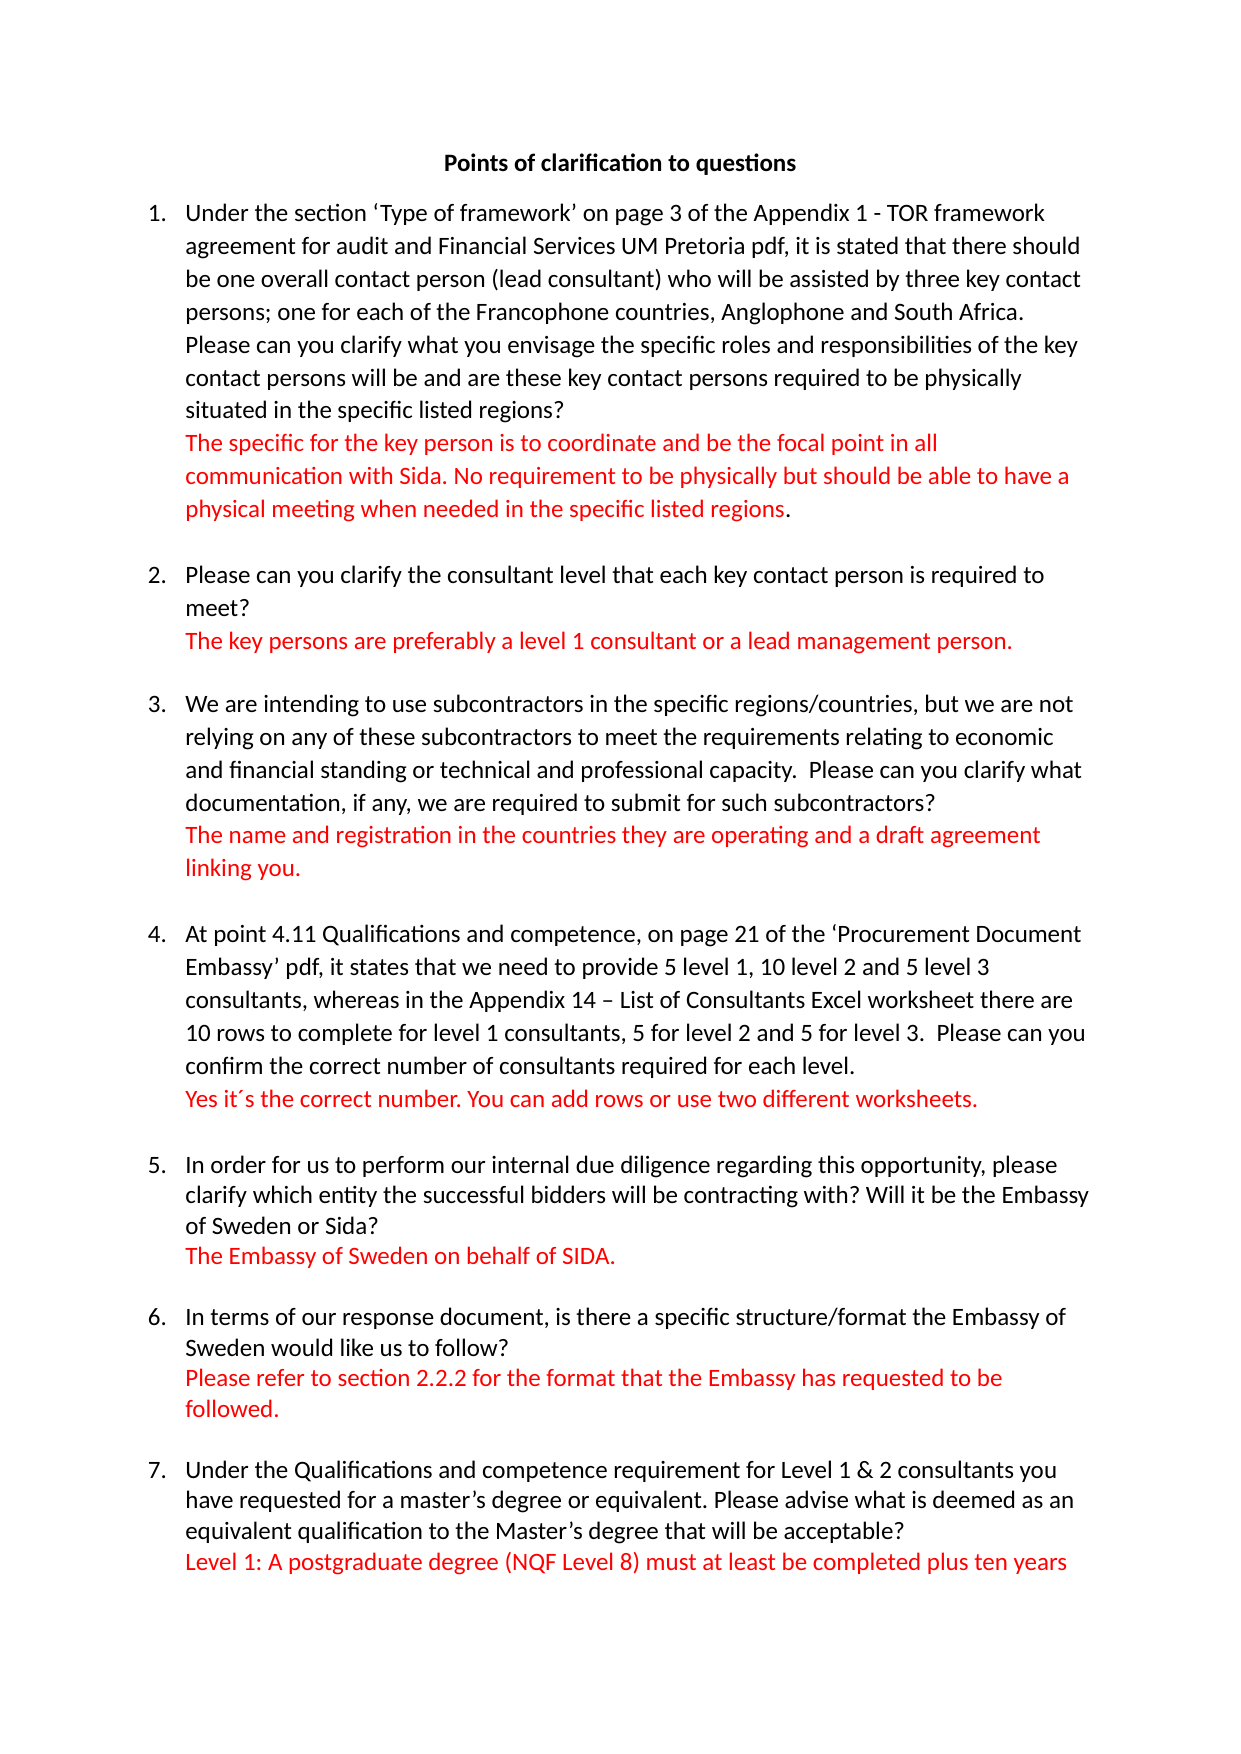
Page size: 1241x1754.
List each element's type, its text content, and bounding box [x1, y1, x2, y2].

list Please can you clarify the consultant level that each key contact person is required to meet? The key persons are preferably a level 1 consultant or a lead management person. [148, 559, 1093, 686]
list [148, 1454, 1093, 1576]
list At point 4.11 Qualifications and competence, on page 21 of the ‘Procurement Document Embassy’ pdf, it states that we need to provide 5 level 1, 10 level 2 and 5 level 3 consultants, whereas in the Appendix 14 – List of Consultants Excel worksheet there are 10 rows to complete for level 1 consultants, 5 for level 2 and 5 for level 3. Please can you confirm the correct number of consultants required for each level. Yes it´s the correct number. You can add rows or use two different worksheets. [148, 918, 1093, 1113]
list In terms of our response document, is there a specific structure/format the Embassy of Sweden would like us to follow? Please refer to section 2.2.2 for the format that the Embassy has requested to be followed. [148, 1301, 1093, 1423]
list We are intending to use subcontractors in the specific regions/countries, but we are not relying on any of these subcontractors to meet the requirements relating to economic and financial standing or technical and professional capacity. Please can you clarify what documentation, if any, we are required to submit for such subcontractors? The name and registration in the countries they are operating and a draft agreement linking you. [148, 688, 1093, 883]
list Under the section ‘Type of framework’ on page 3 of the Appendix 1 - TOR framework agreement for audit and Financial Services UM Pretoria pdf, it is stated that there should be one overall contact person (lead consultant) who will be assisted by three key contact persons; one for each of the Francophone countries, Anglophone and South Africa. Please can you clarify what you envisage the specific roles and responsibilities of the key contact persons will be and are these key contact persons required to be physically situated in the specific listed regions? The specific for the key person is to coordinate and be the focal point in all communication with Sida. No requirement to be physically but should be able to have a physical meeting when needed in the specific listed regions. [148, 197, 1093, 524]
text Points of clarification to questions [148, 148, 1093, 178]
list In order for us to perform our internal due diligence regarding this opportunity, please clarify which entity the successful bidders will be contracting with? Will it be the Embassy of Sweden or Sida? The Embassy of Sweden on behalf of SIDA. [148, 1149, 1093, 1271]
